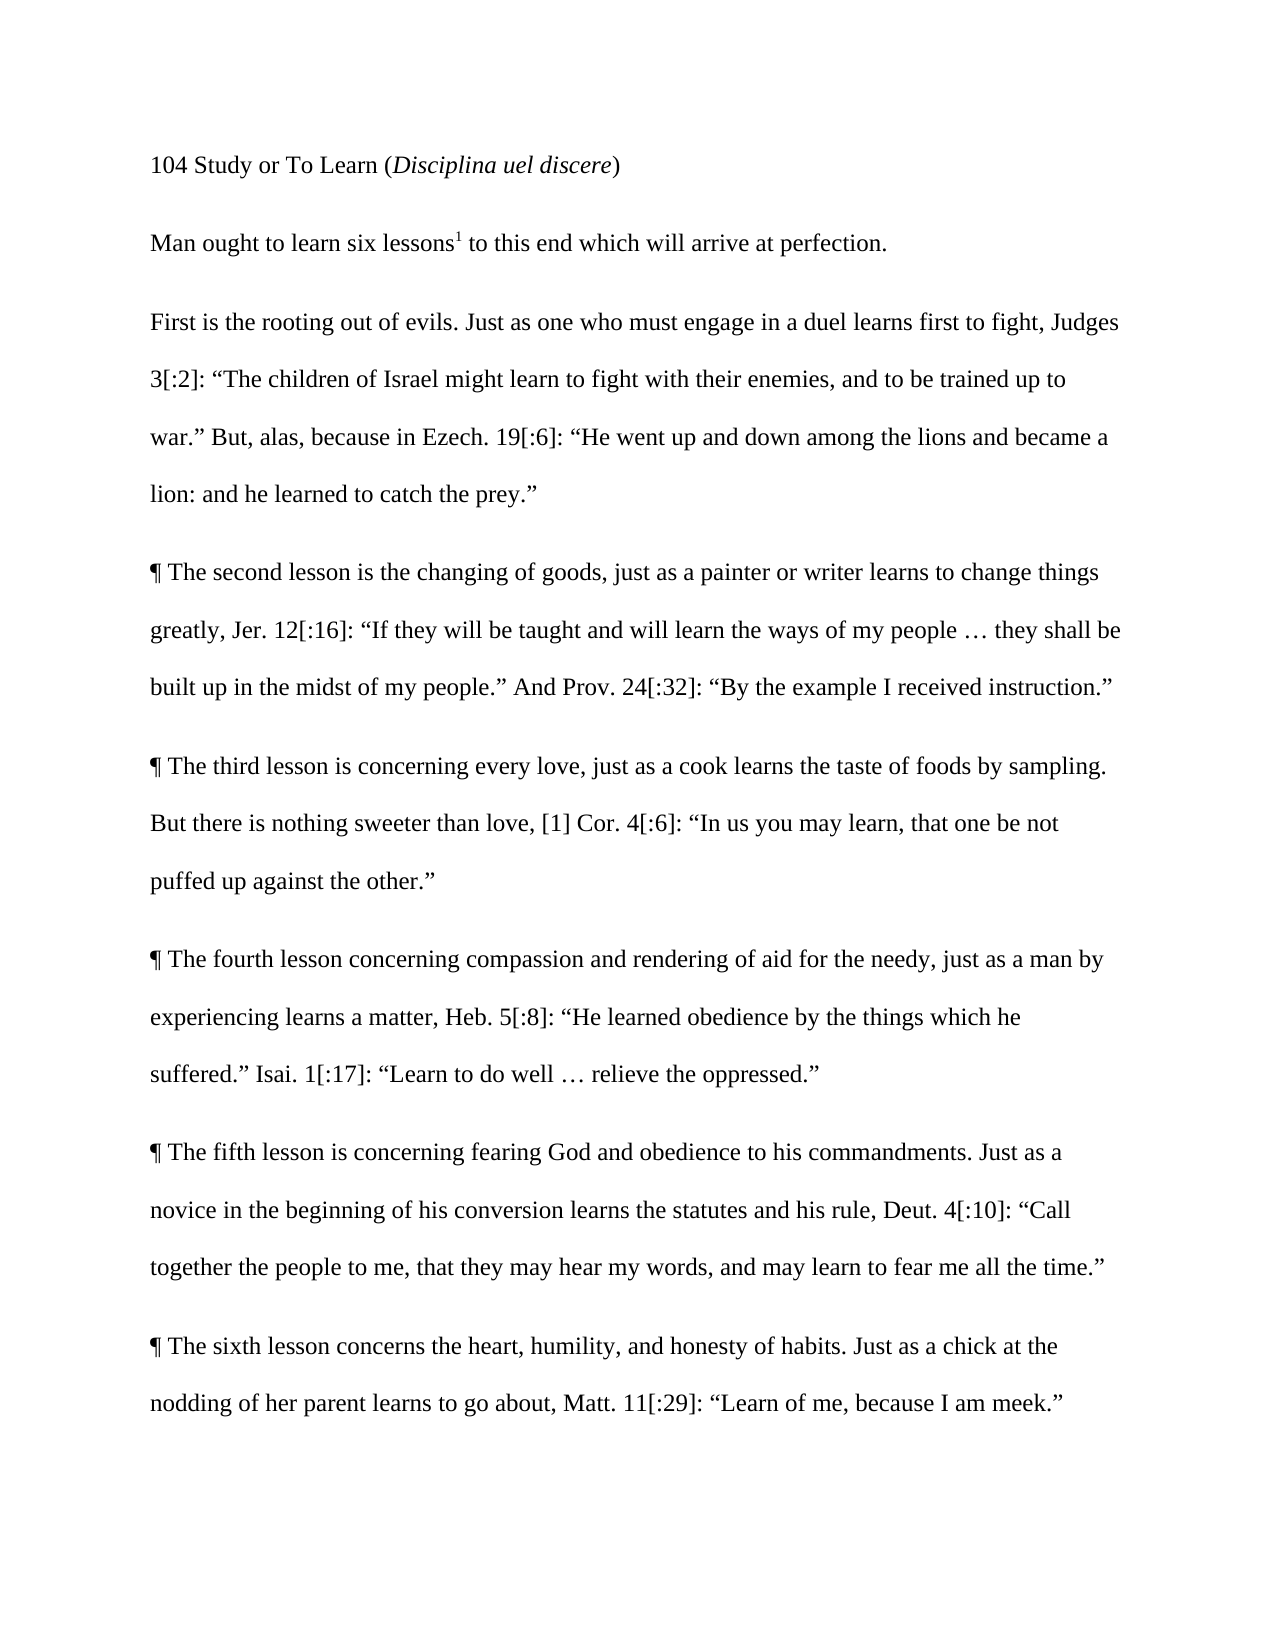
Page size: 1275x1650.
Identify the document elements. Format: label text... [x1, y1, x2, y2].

text ¶ The fifth lesson is concerning fearing God and obedience to his commandments. Just as a novice in the beginning of his conversion learns the statutes and his rule, Deut. 4[:10]: “Call together the people to me, that they may hear my words, and may learn to fear me all the time.” [150, 1137, 1125, 1281]
text 104 Study or To Learn (Disciplina uel discere) [150, 150, 1125, 179]
text ¶ The third lesson is concerning every love, just as a cook learns the taste of foods by sampling. But there is nothing sweeter than love, [1] Cor. 4[:6]: “In us you may learn, that one be not puffed up against the other.” [150, 751, 1125, 894]
text Man ought to learn six lessons to this end which will arrive at perfection. [150, 228, 1125, 257]
text First is the rooting out of evils. Just as one who must engage in a duel learns first to fight, Judges 3[:2]: “The children of Israel might learn to fight with their enemies, and to be trained up to war.” But, alas, because in Ezech. 19[:6]: “He went up and down among the lions and became a lion: and he learned to catch the prey.” [150, 307, 1125, 508]
text ¶ The fourth lesson concerning compassion and rendering of aid for the needy, just as a man by experiencing learns a matter, Heb. 5[:8]: “He learned obedience by the things which he suffered.” Isai. 1[:17]: “Learn to do well … relieve the oppressed.” [150, 944, 1125, 1088]
text ¶ The second lesson is the changing of goods, just as a painter or writer learns to change things greatly, Jer. 12[:16]: “If they will be taught and will learn the ways of my people … they shall be built up in the midst of my people.” And Prov. 24[:32]: “By the example I received instruction.” [150, 557, 1125, 701]
text ¶ The sixth lesson concerns the heart, humility, and honesty of habits. Just as a chick at the nodding of her parent learns to go about, Matt. 11[:29]: “Learn of me, because I am meek.” [150, 1331, 1125, 1417]
